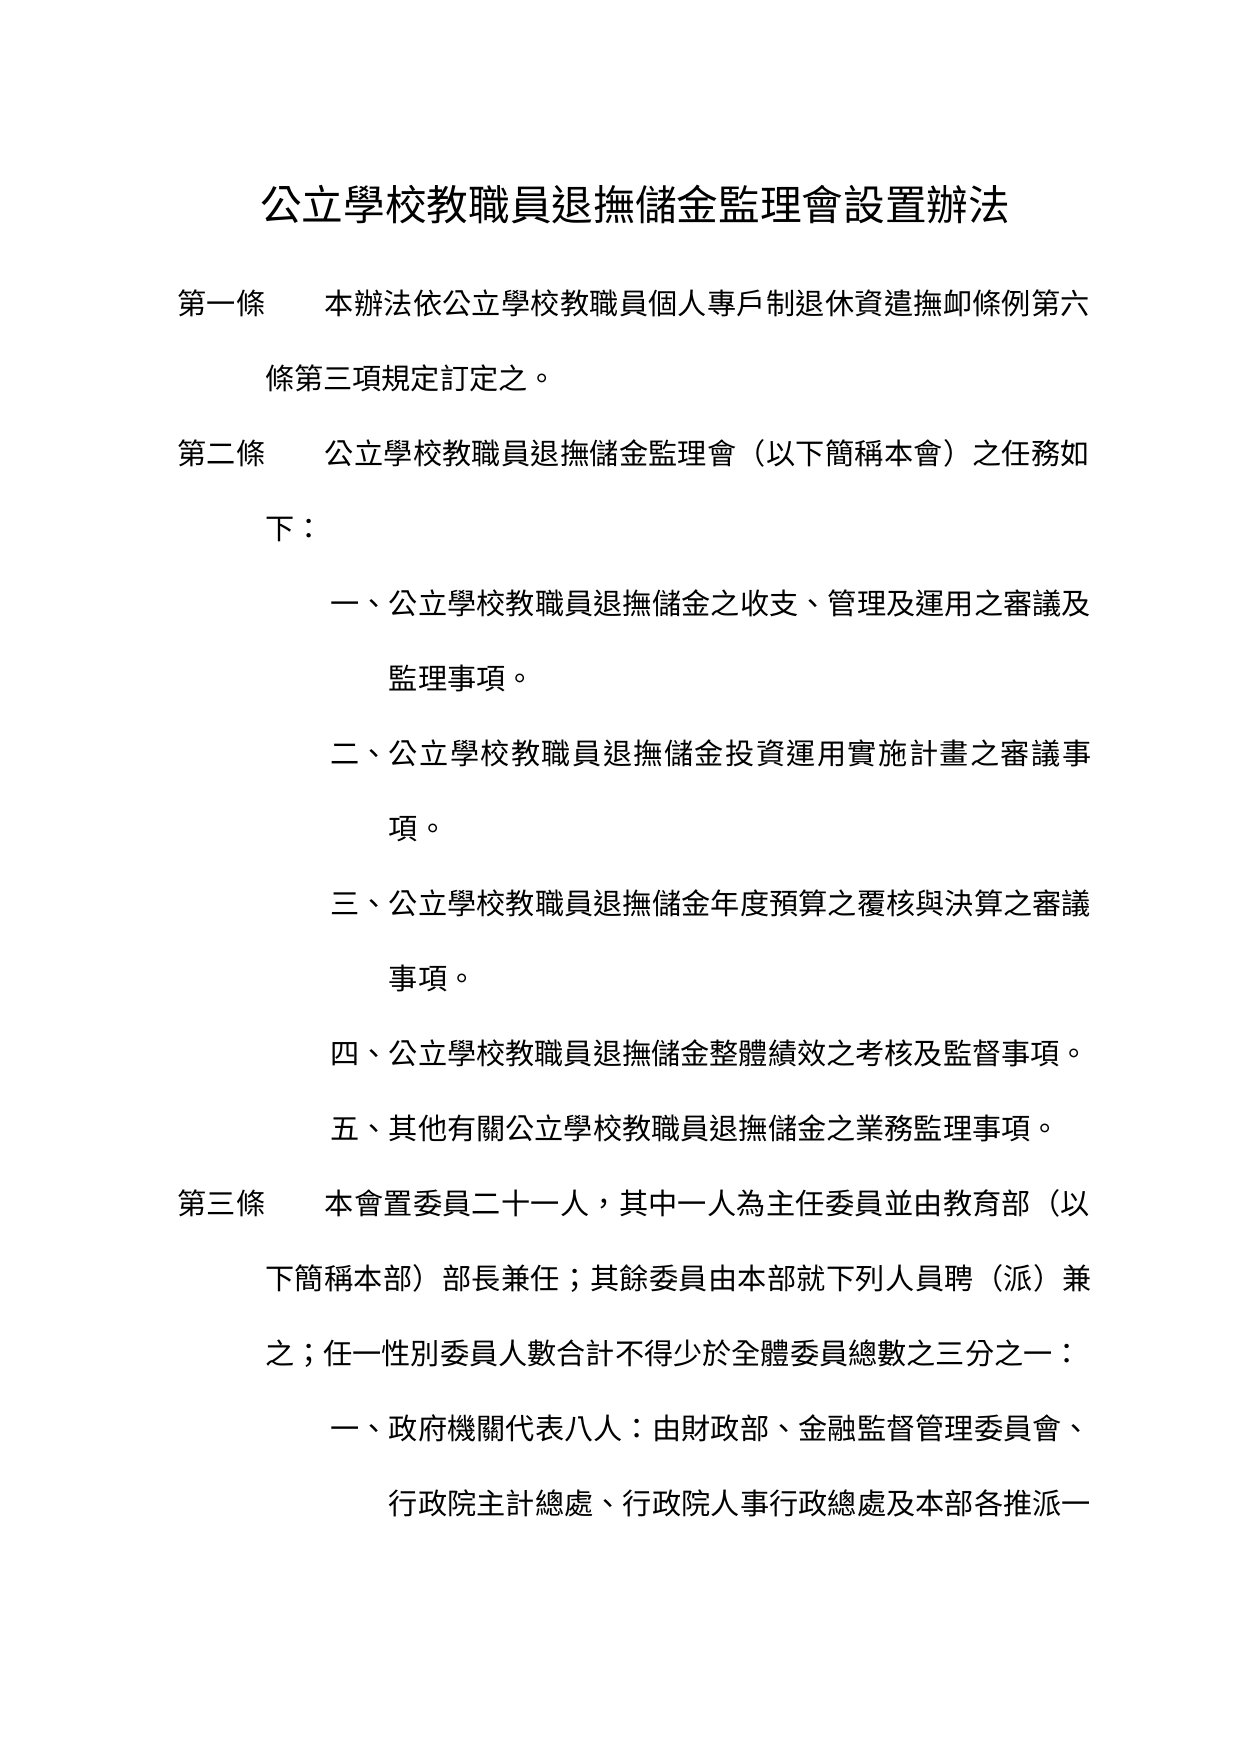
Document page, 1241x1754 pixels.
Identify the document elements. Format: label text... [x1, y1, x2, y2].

list 公立學校教職員退撫儲金整體績效之考核及監督事項。 [330, 1014, 1092, 1089]
text 第一條 本辦法依公立學校教職員個人專戶制退休資遣撫卹條例第六條第三項規定訂定之。 [177, 264, 1092, 414]
list 其他有關公立學校教職員退撫儲金之業務監理事項。 [330, 1089, 1092, 1164]
text 公立學校教職員退撫儲金監理會設置辦法 [177, 164, 1092, 239]
list 公立學校教職員退撫儲金投資運用實施計畫之審議事項。 [330, 714, 1092, 864]
list 公立學校教職員退撫儲金年度預算之覆核與決算之審議事項。 [330, 864, 1092, 1014]
list 公立學校教職員退撫儲金之收支、管理及運用之審議及監理事項。 [330, 564, 1092, 714]
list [330, 1389, 1092, 1539]
text 第二條 公立學校教職員退撫儲金監理會（以下簡稱本會）之任務如下： [177, 414, 1092, 564]
text 第三條 本會置委員二十一人，其中一人為主任委員並由教育部（以下簡稱本部）部長兼任；其餘委員由本部就下列人員聘（派）兼之；任一性別委員人數合計不得少於全體委員總數之三分之一： [177, 1164, 1092, 1389]
